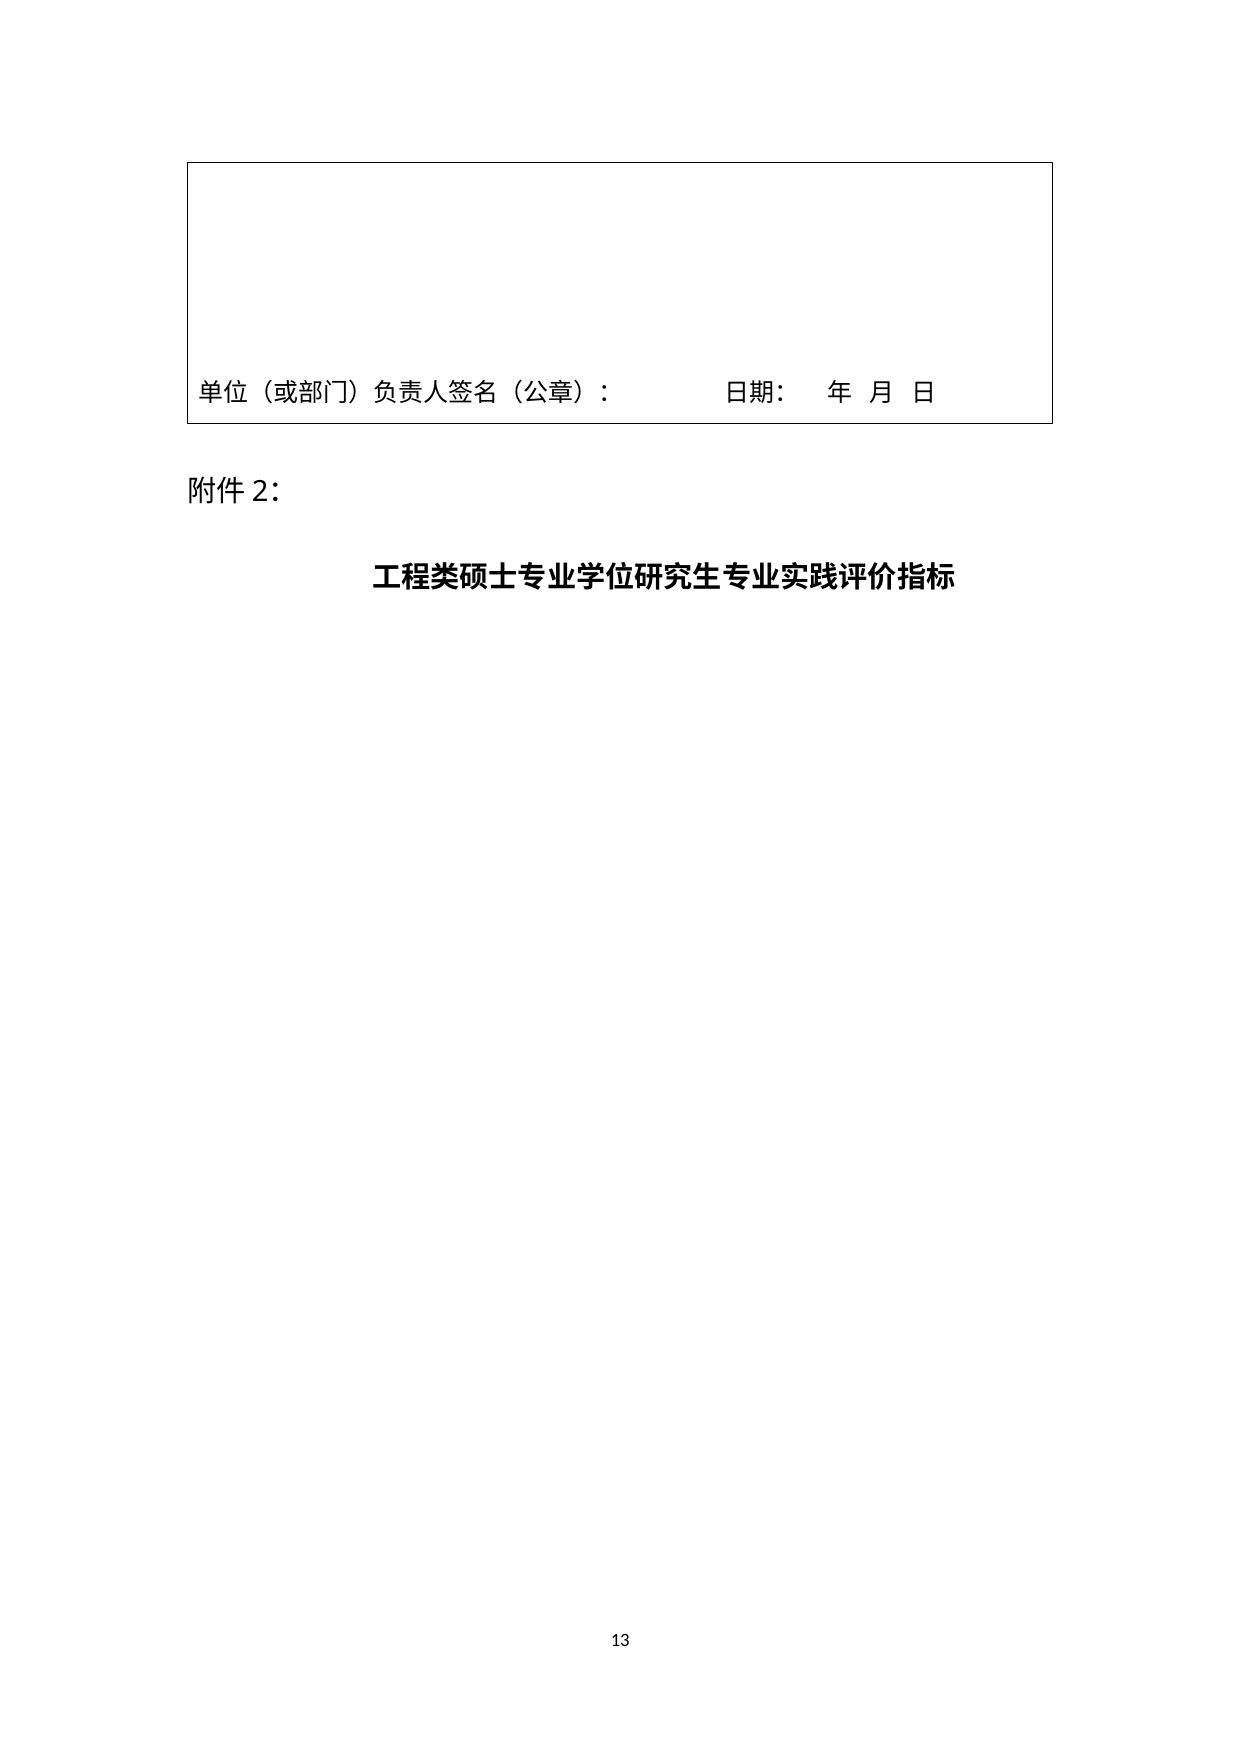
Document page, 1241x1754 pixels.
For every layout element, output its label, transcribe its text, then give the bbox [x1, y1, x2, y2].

text 工程类硕士专业学位研究生专业实践评价指标 [231, 543, 1053, 608]
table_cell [188, 163, 1052, 423]
text 附件2： [187, 457, 1053, 522]
